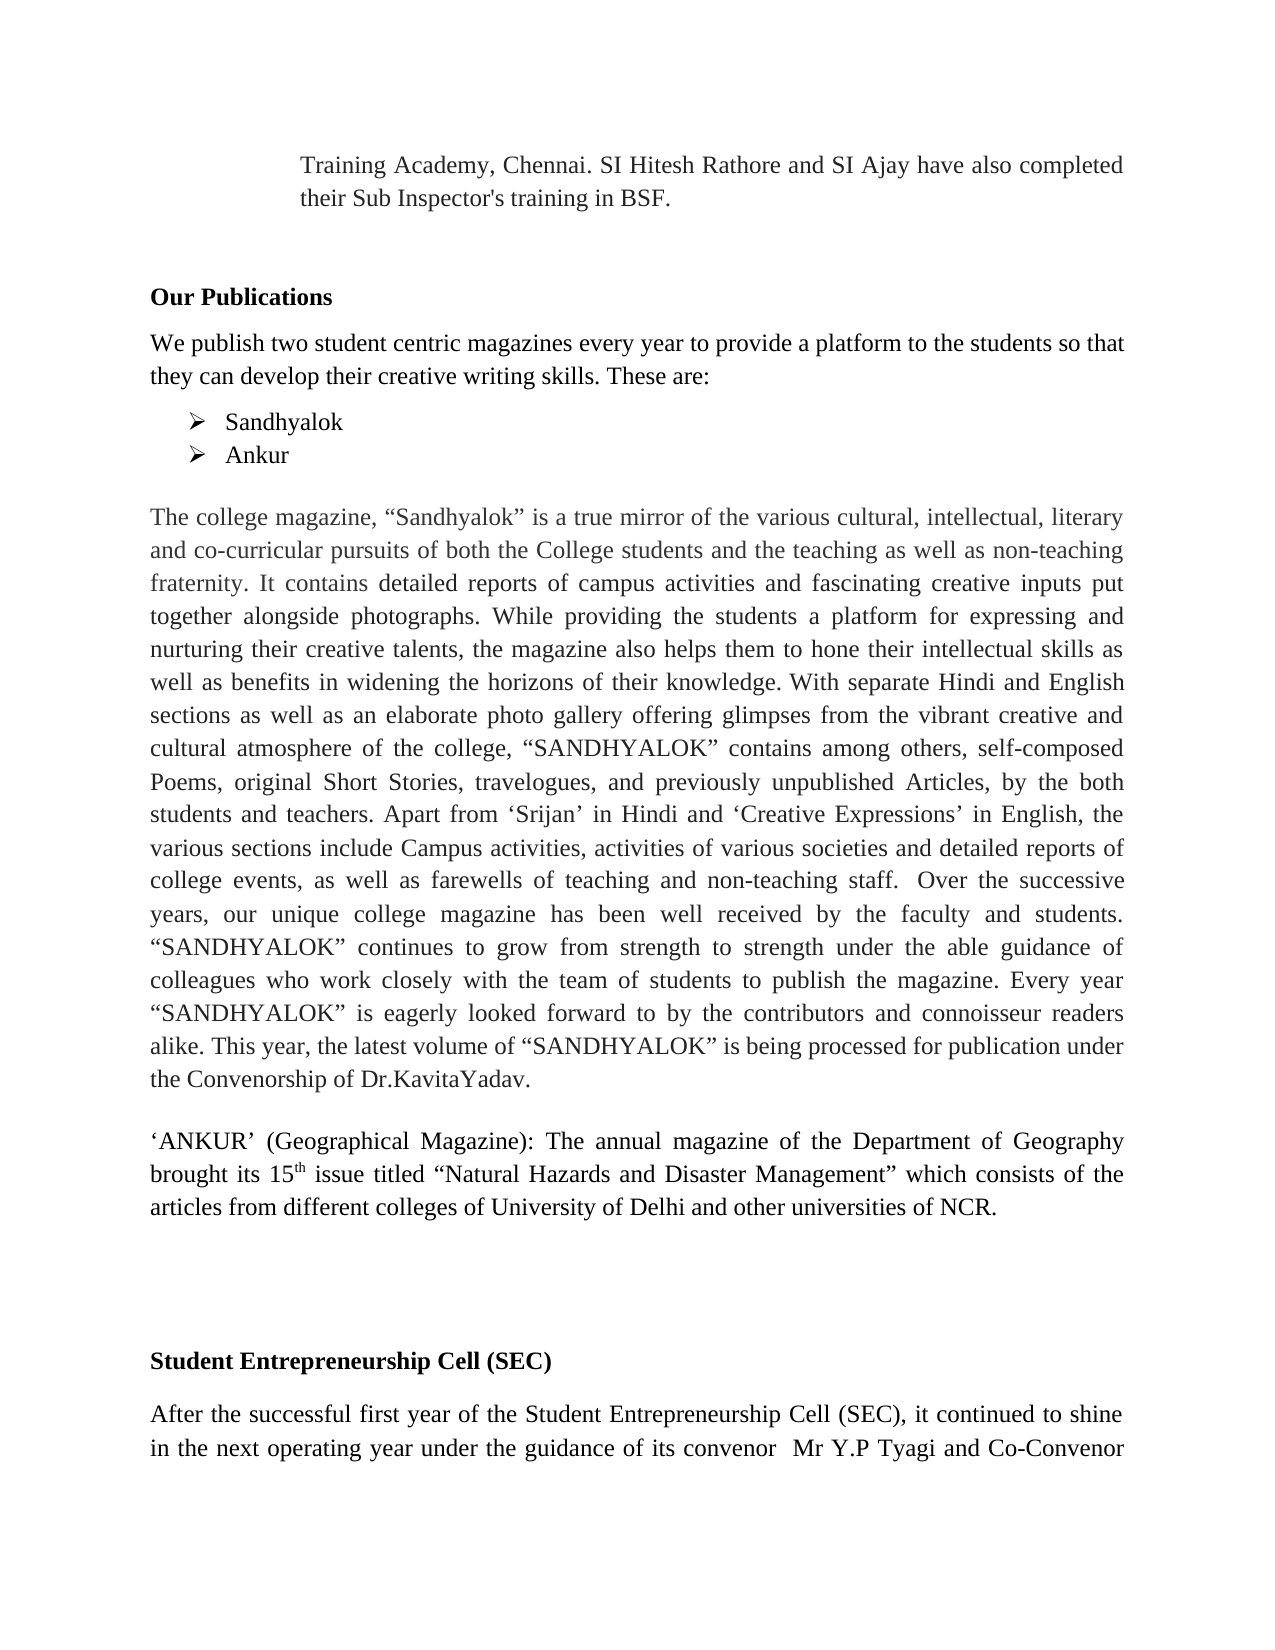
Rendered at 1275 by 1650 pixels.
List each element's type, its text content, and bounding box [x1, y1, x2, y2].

text We publish two student centric magazines every year to provide a platform to the students so that they can develop their creative writing skills. These are: [150, 328, 1125, 390]
text Our Publications [150, 282, 1125, 311]
list Ankur [187, 440, 1125, 469]
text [150, 1399, 1125, 1461]
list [262, 150, 1125, 212]
text The college magazine, “Sandhyalok” is a true mirror of the various cultural, intellectual, literary and co-curricular pursuits of both the College students and the teaching as well as non-teaching fraternity. It contains detailed reports of campus activities and fascinating creative inputs put together alongside photographs. While providing the students a platform for expressing and nurturing their creative talents, the magazine also helps them to hone their intellectual skills as well as benefits in widening the horizons of their knowledge. With separate Hindi and English sections as well as an elaborate photo gallery offering glimpses from the vibrant creative and cultural atmosphere of the college, “SANDHYALOK” contains among others, self-composed Poems, original Short Stories, travelogues, and previously unpublished Articles, by the both students and teachers. Apart from ‘Srijan’ in Hindi and ‘Creative Expressions’ in English, the various sections include Campus activities, activities of various societies and detailed reports of college events, as well as farewells of teaching and non-teaching staff. Over the successive years, our unique college magazine has been well received by the faculty and students. “SANDHYALOK” continues to grow from strength to strength under the able guidance of colleagues who work closely with the team of students to publish the magazine. Every year “SANDHYALOK” is eagerly looked forward to by the contributors and connoisseur readers alike. This year, the latest volume of “SANDHYALOK” is being processed for publication under the Convenorship of Dr.KavitaYadav. [150, 564, 1125, 1092]
text Student Entrepreneurship Cell (SEC) [150, 1346, 1125, 1374]
text ‘ANKUR’ (Geographical Magazine): The annual magazine of the Department of Geography brought its 15th issue titled “Natural Hazards and Disaster Management” which consists of the articles from different colleges of University of Delhi and other universities of NCR. [150, 1126, 1125, 1221]
list Sandhyalok [187, 407, 1125, 436]
